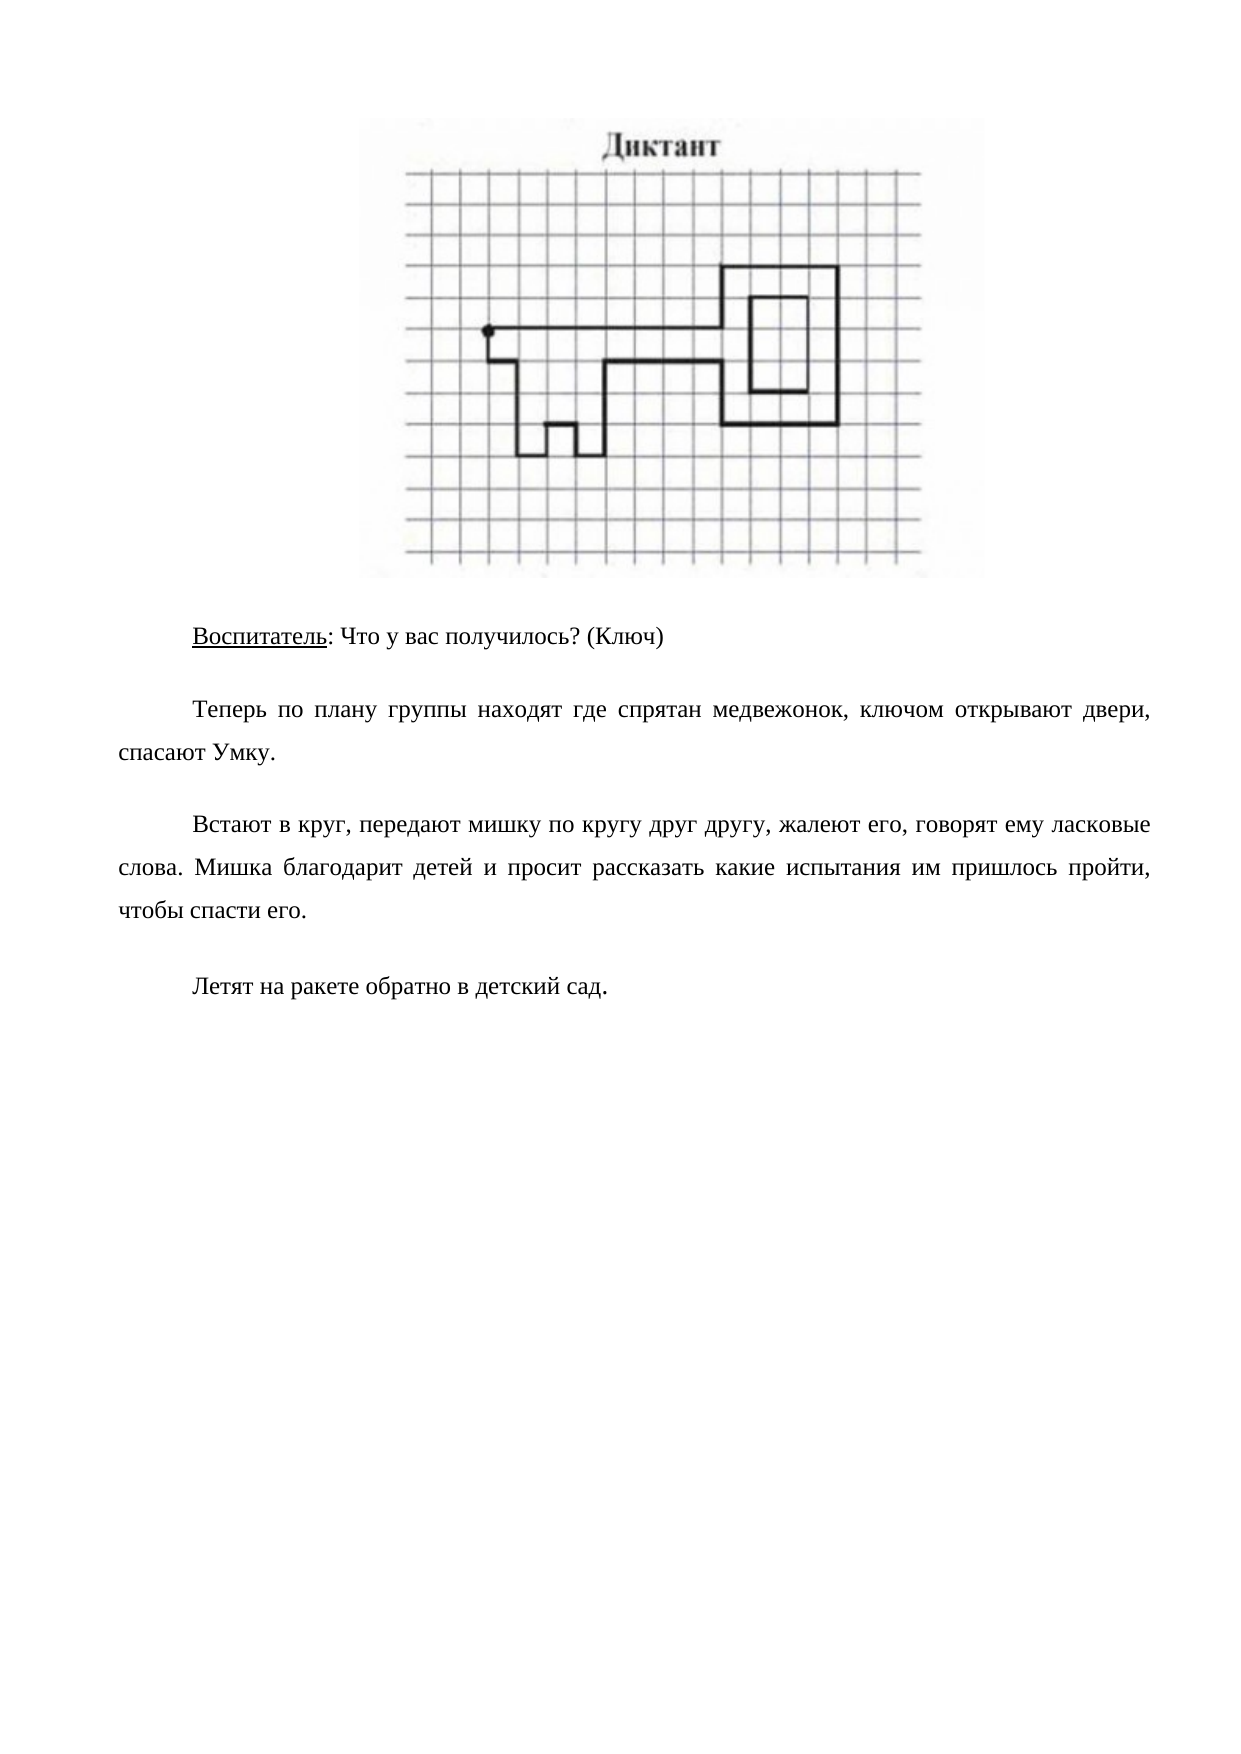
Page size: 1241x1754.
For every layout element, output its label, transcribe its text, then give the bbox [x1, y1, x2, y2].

text Летят на ракете обратно в детский сад. [118, 968, 1152, 1002]
text Теперь по плану группы находят где спрятан медвежонок, ключом открывают двери, спасают Умку. [118, 694, 1152, 766]
picture [359, 118, 985, 578]
text Воспитатель: Что у вас получилось? (Ключ) [118, 621, 1152, 650]
text Встают в круг, передают мишку по кругу друг другу, жалеют его, говорят ему ласковые слова. Мишка благодарит детей и просит рассказать какие испытания им пришлось пройти, чтобы спасти его. [118, 809, 1152, 924]
